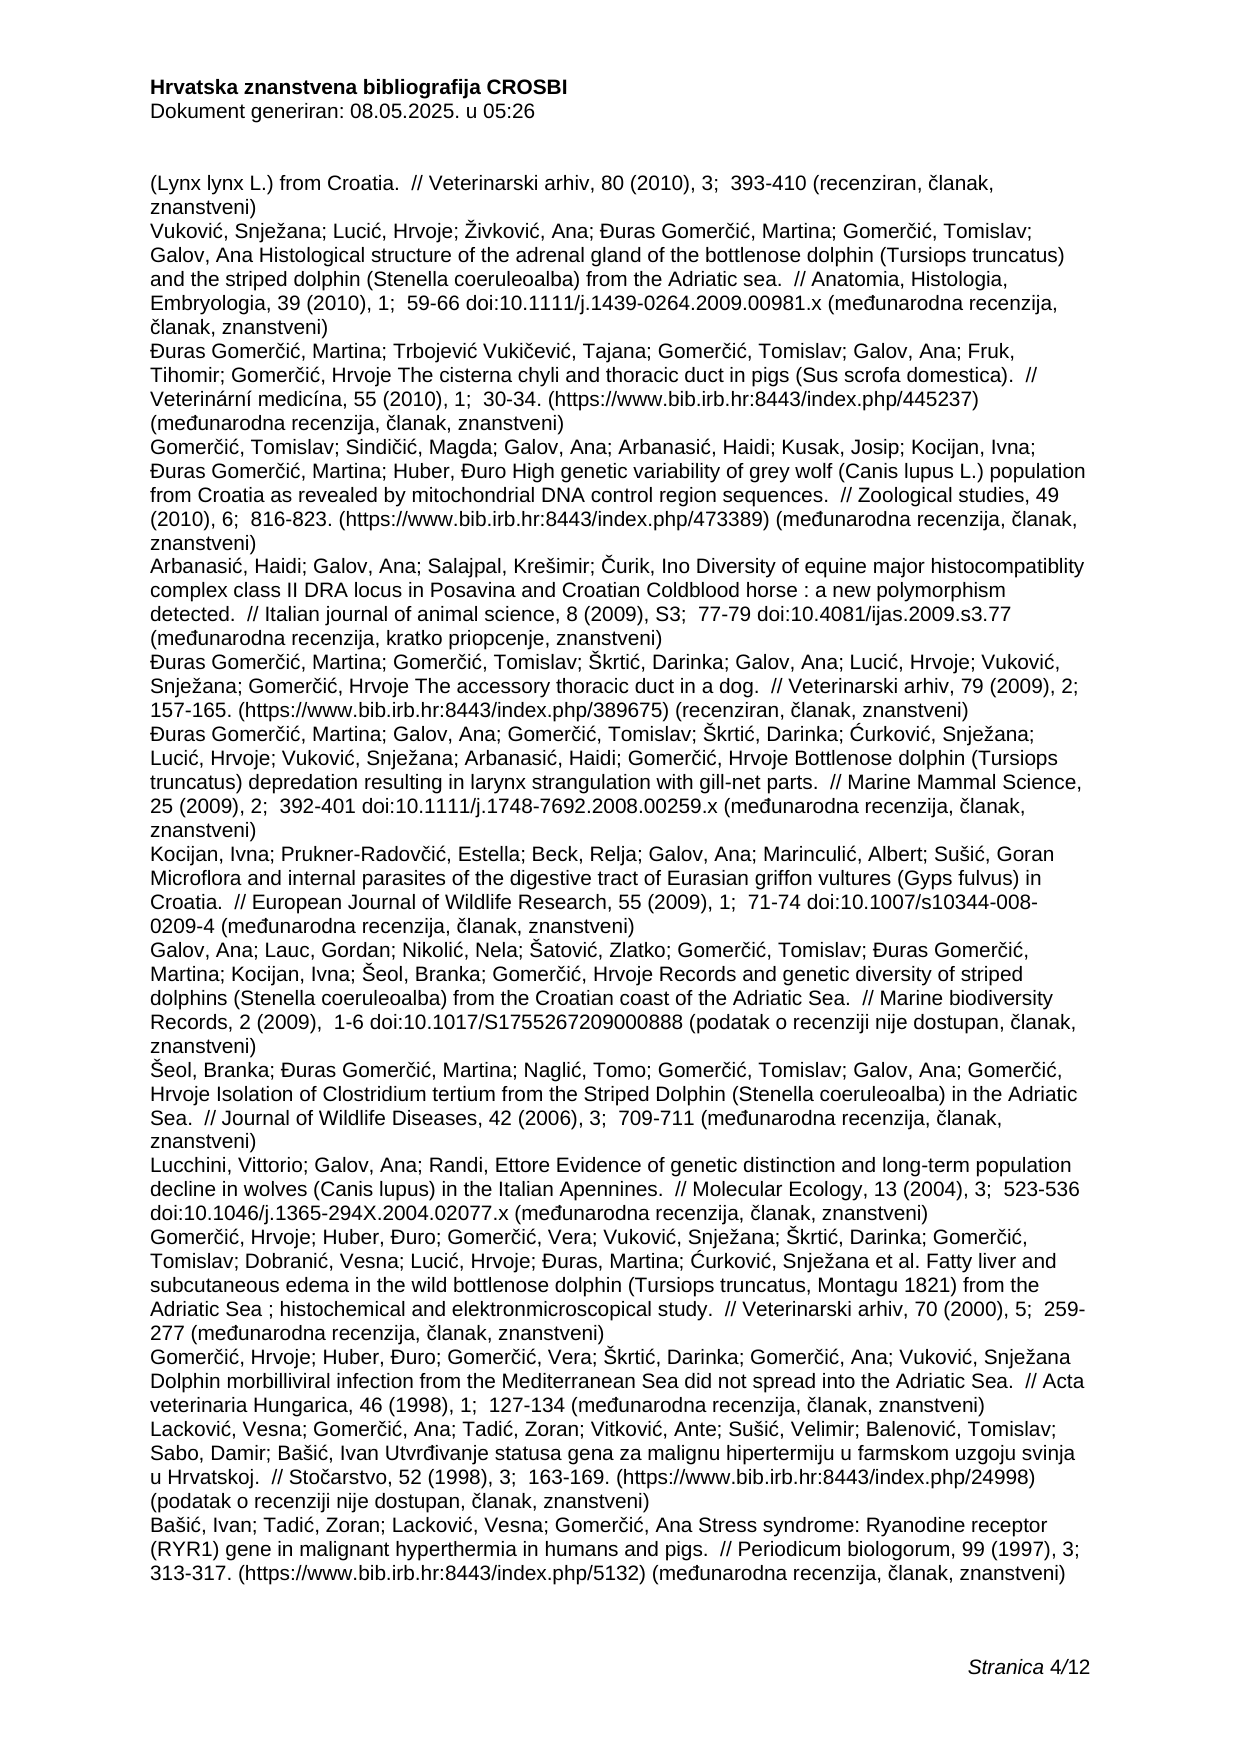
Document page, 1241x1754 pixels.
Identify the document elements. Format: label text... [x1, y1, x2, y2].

text Kocijan, Ivna; Prukner-Radovčić, Estella; Beck, Relja; Galov, Ana; Marinculić, Albert; Sušić, Goran [150, 842, 1090, 938]
text Vuković, Snježana; Lucić, Hrvoje; Živković, Ana; Đuras Gomerčić, Martina; Gomerčić, Tomislav; Galov, Ana [150, 219, 1090, 339]
text Galov, Ana; Lauc, Gordan; Nikolić, Nela; Šatović, Zlatko; Gomerčić, Tomislav; Đuras Gomerčić, Martina; Kocijan, Ivna; Šeol, Branka; Gomerčić, Hrvoje [150, 938, 1090, 1057]
text Gomerčić, Hrvoje; Huber, Đuro; Gomerčić, Vera; Škrtić, Darinka; Gomerčić, Ana; Vuković, Snježana [150, 1345, 1090, 1417]
text Đuras Gomerčić, Martina; Galov, Ana; Gomerčić, Tomislav; Škrtić, Darinka; Ćurković, Snježana; Lucić, Hrvoje; Vuković, Snježana; Arbanasić, Haidi; Gomerčić, Hrvoje [150, 722, 1090, 842]
text Šeol, Branka; Đuras Gomerčić, Martina; Naglić, Tomo; Gomerčić, Tomislav; Galov, Ana; Gomerčić, Hrvoje [150, 1057, 1090, 1153]
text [150, 171, 1090, 219]
text Arbanasić, Haidi; Galov, Ana; Salajpal, Krešimir; Čurik, Ino [150, 554, 1090, 650]
text Gomerčić, Tomislav; Sindičić, Magda; Galov, Ana; Arbanasić, Haidi; Kusak, Josip; Kocijan, Ivna; Đuras Gomerčić, Martina; Huber, Đuro [150, 434, 1090, 554]
text Đuras Gomerčić, Martina; Gomerčić, Tomislav; Škrtić, Darinka; Galov, Ana; Lucić, Hrvoje; Vuković, Snježana; Gomerčić, Hrvoje [150, 650, 1090, 722]
text Lucchini, Vittorio; Galov, Ana; Randi, Ettore [150, 1153, 1090, 1225]
text Đuras Gomerčić, Martina; Trbojević Vukičević, Tajana; Gomerčić, Tomislav; Galov, Ana; Fruk, Tihomir; Gomerčić, Hrvoje [150, 339, 1090, 434]
text Gomerčić, Hrvoje; Huber, Đuro; Gomerčić, Vera; Vuković, Snježana; Škrtić, Darinka; Gomerčić, Tomislav; Dobranić, Vesna; Lucić, Hrvoje; Đuras, Martina; Ćurković, Snježana et al. [150, 1225, 1090, 1345]
text Lacković, Vesna; Gomerčić, Ana; Tadić, Zoran; Vitković, Ante; Sušić, Velimir; Balenović, Tomislav; Sabo, Damir; Bašić, Ivan [150, 1417, 1090, 1513]
text Bašić, Ivan; Tadić, Zoran; Lacković, Vesna; Gomerčić, Ana [150, 1513, 1090, 1584]
